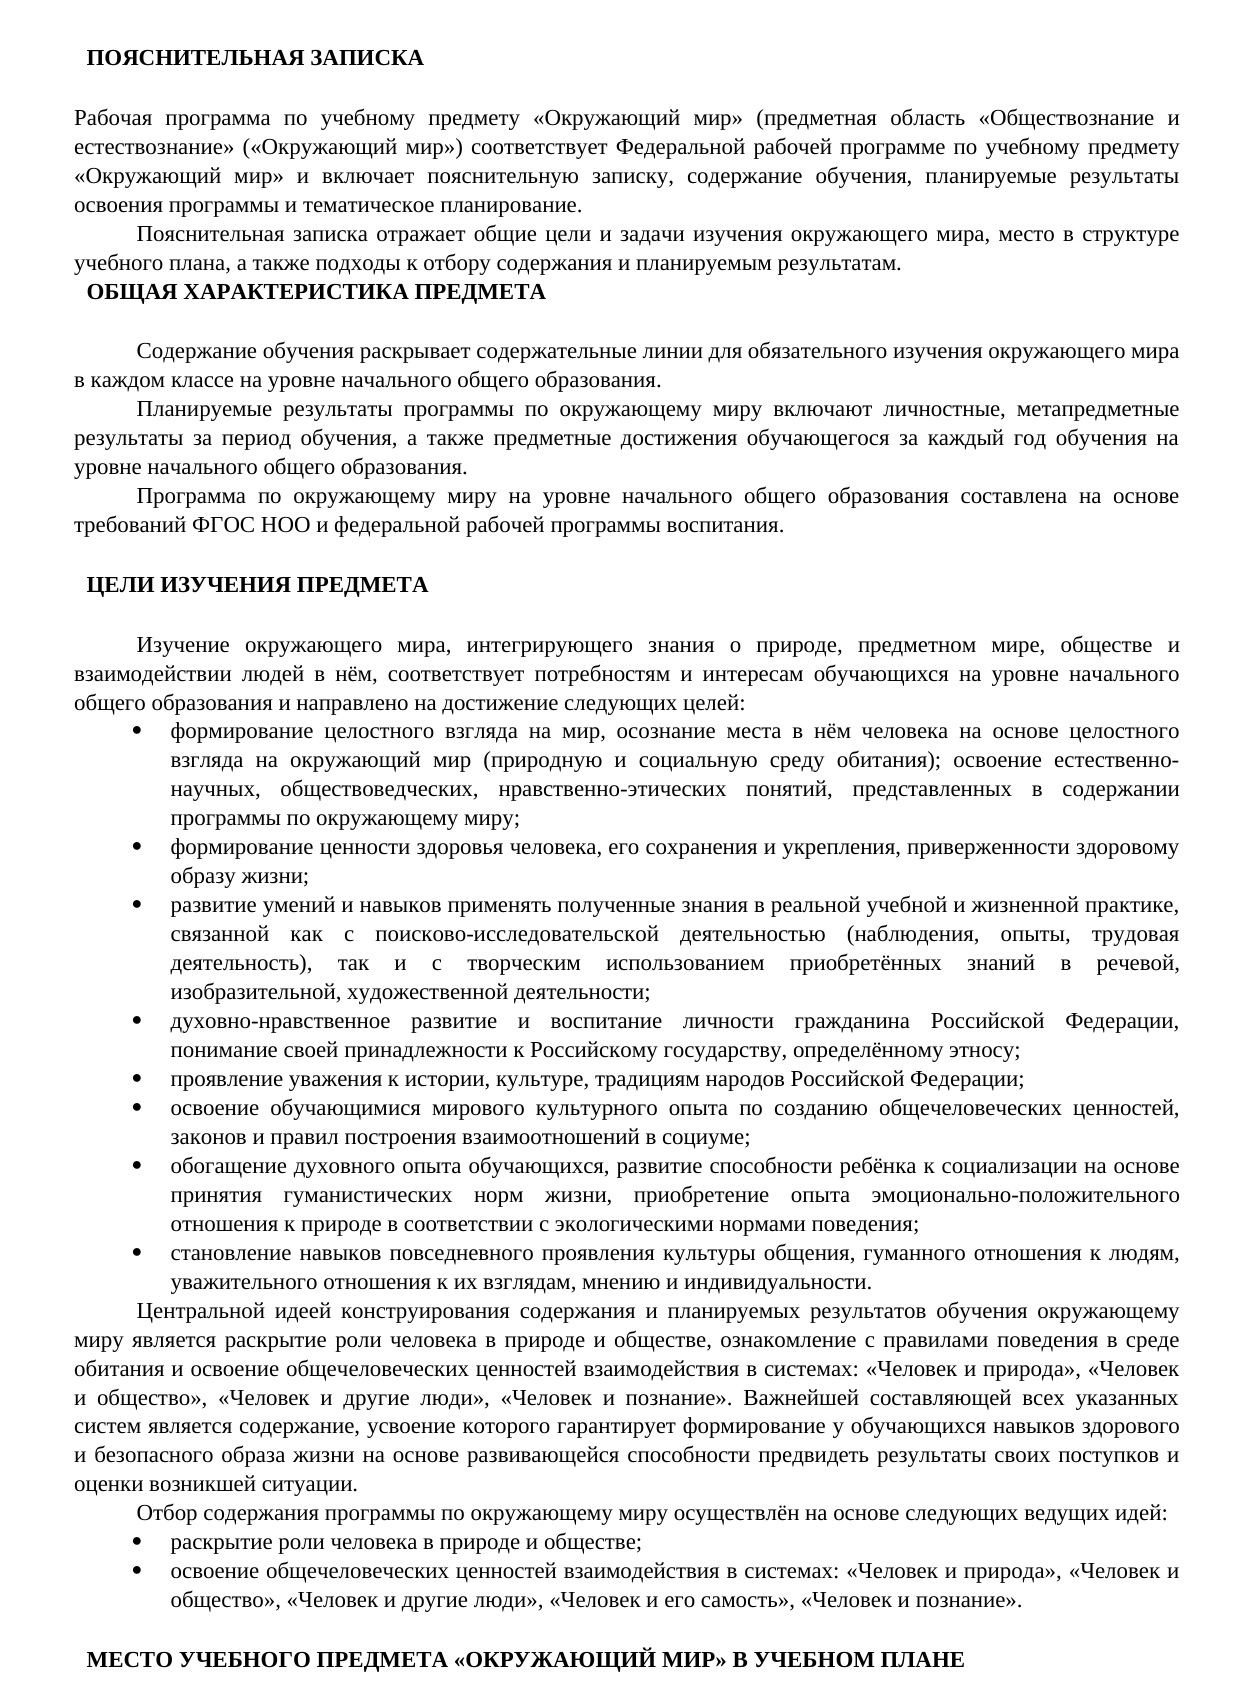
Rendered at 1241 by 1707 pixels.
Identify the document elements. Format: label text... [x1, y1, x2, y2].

text Отбор содержания программы по окружающему миру осуществлён на основе следующих ведущих идей: [74, 1499, 1181, 1526]
text ПОЯСНИТЕЛЬНАЯ ЗАПИСКА [86, 44, 1181, 71]
text Содержание обучения раскрывает содержательные линии для обязательного изучения окружающего мира в каждом классе на уровне начального общего образования. [74, 337, 1181, 393]
text Программа по окружающему миру на уровне начального общего образования составлена на основе требований ФГОС НОО и федеральной рабочей программы воспитания. [74, 482, 1181, 538]
list развитие умений и навыков применять полученные знания в реальной учебной и жизненной практике, связанной как с поисково-исследовательской деятельностью (наблюдения, опыты, трудовая деятельность), так и с творческим использованием приобретённых знаний в речевой, изобразительной, художественной деятельности; [133, 891, 1181, 1004]
text Пояснительная записка отражает общие цели и задачи изучения окружающего мира, место в структуре учебного плана, а также подходы к отбору содержания и планируемым результатам. [74, 220, 1181, 275]
text Центральной идеей конструирования содержания и планируемых результатов обучения окружающему миру является раскрытие роли человека в природе и обществе, ознакомление с правилами поведения в среде обитания и освоение общечеловеческих ценностей взаимодействия в системах: «Человек и природа», «Человек и общество», «Человек и другие люди», «Человек и познание». Важнейшей составляющей всех указанных систем является содержание, усвоение которого гарантирует формирование у обучающихся навыков здорового и безопасного образа жизни на основе развивающейся способности предвидеть результаты своих поступков и оценки возникшей ситуации. [74, 1297, 1181, 1497]
text ЦЕЛИ ИЗУЧЕНИЯ ПРЕДМЕТА [86, 571, 1181, 597]
list раскрытие роли человека в природе и обществе; [133, 1528, 1181, 1555]
list духовно-нравственное развитие и воспитание личности гражданина Российской Федерации, понимание своей принадлежности к Российскому государству, определённому этносу; [133, 1007, 1181, 1062]
text Рабочая программа по учебному предмету «Окружающий мир» (предметная область «Обществознание и естествознание» («Окружающий мир») соответствует Федеральной рабочей программе по учебному предмету «Окружающий мир» и включает пояснительную записку, содержание обучения, планируемые результаты освоения программы и тематическое планирование. [74, 104, 1181, 217]
list освоение обучающимися мирового культурного опыта по созданию общечеловеческих ценностей, законов и правил построения взаимоотношений в социуме; [133, 1094, 1181, 1149]
list обогащение духовного опыта обучающихся, развитие способности ребёнка к социализации на основе принятия гуманистических норм жизни, приобретение опыта эмоционально-положительного отношения к природе в соответствии с экологическими нормами поведения; [133, 1152, 1181, 1236]
list проявление уважения к истории, культуре, традициям народов Российской Федерации; [133, 1065, 1181, 1091]
list освоение общечеловеческих ценностей взаимодействия в системах: «Человек и природа», «Человек и общество», «Человек и другие люди», «Человек и его самость», «Человек и познание». [133, 1557, 1181, 1613]
text Изучение окружающего мира, интегрирующего знания о природе, предметном мире, обществе и взаимодействии людей в нём, соответствует потребностям и интересам обучающихся на уровне начального общего образования и направлено на достижение следующих целей: [74, 631, 1181, 715]
list формирование целостного взгляда на мир, осознание места в нём человека на основе целостного взгляда на окружающий мир (природную и социальную среду обитания); освоение естественно-научных, обществоведческих, нравственно-этических понятий, представленных в содержании программы по окружающему миру; [133, 717, 1181, 831]
text ОБЩАЯ ХАРАКТЕРИСТИКА ПРЕДМЕТА [86, 278, 1181, 304]
text МЕСТО УЧЕБНОГО ПРЕДМЕТА «ОКРУЖАЮЩИЙ МИР» В УЧЕБНОМ ПЛАНЕ [86, 1646, 1181, 1672]
list становление навыков повседневного проявления культуры общения, гуманного отношения к людям, уважительного отношения к их взглядам, мнению и индивидуальности. [133, 1239, 1181, 1294]
list формирование ценности здоровья человека, его сохранения и укрепления, приверженности здоровому образу жизни; [133, 833, 1181, 889]
text Планируемые результаты программы по окружающему миру включают личностные, метапредметные результаты за период обучения, а также предметные достижения обучающегося за каждый год обучения на уровне начального общего образования. [74, 395, 1181, 480]
